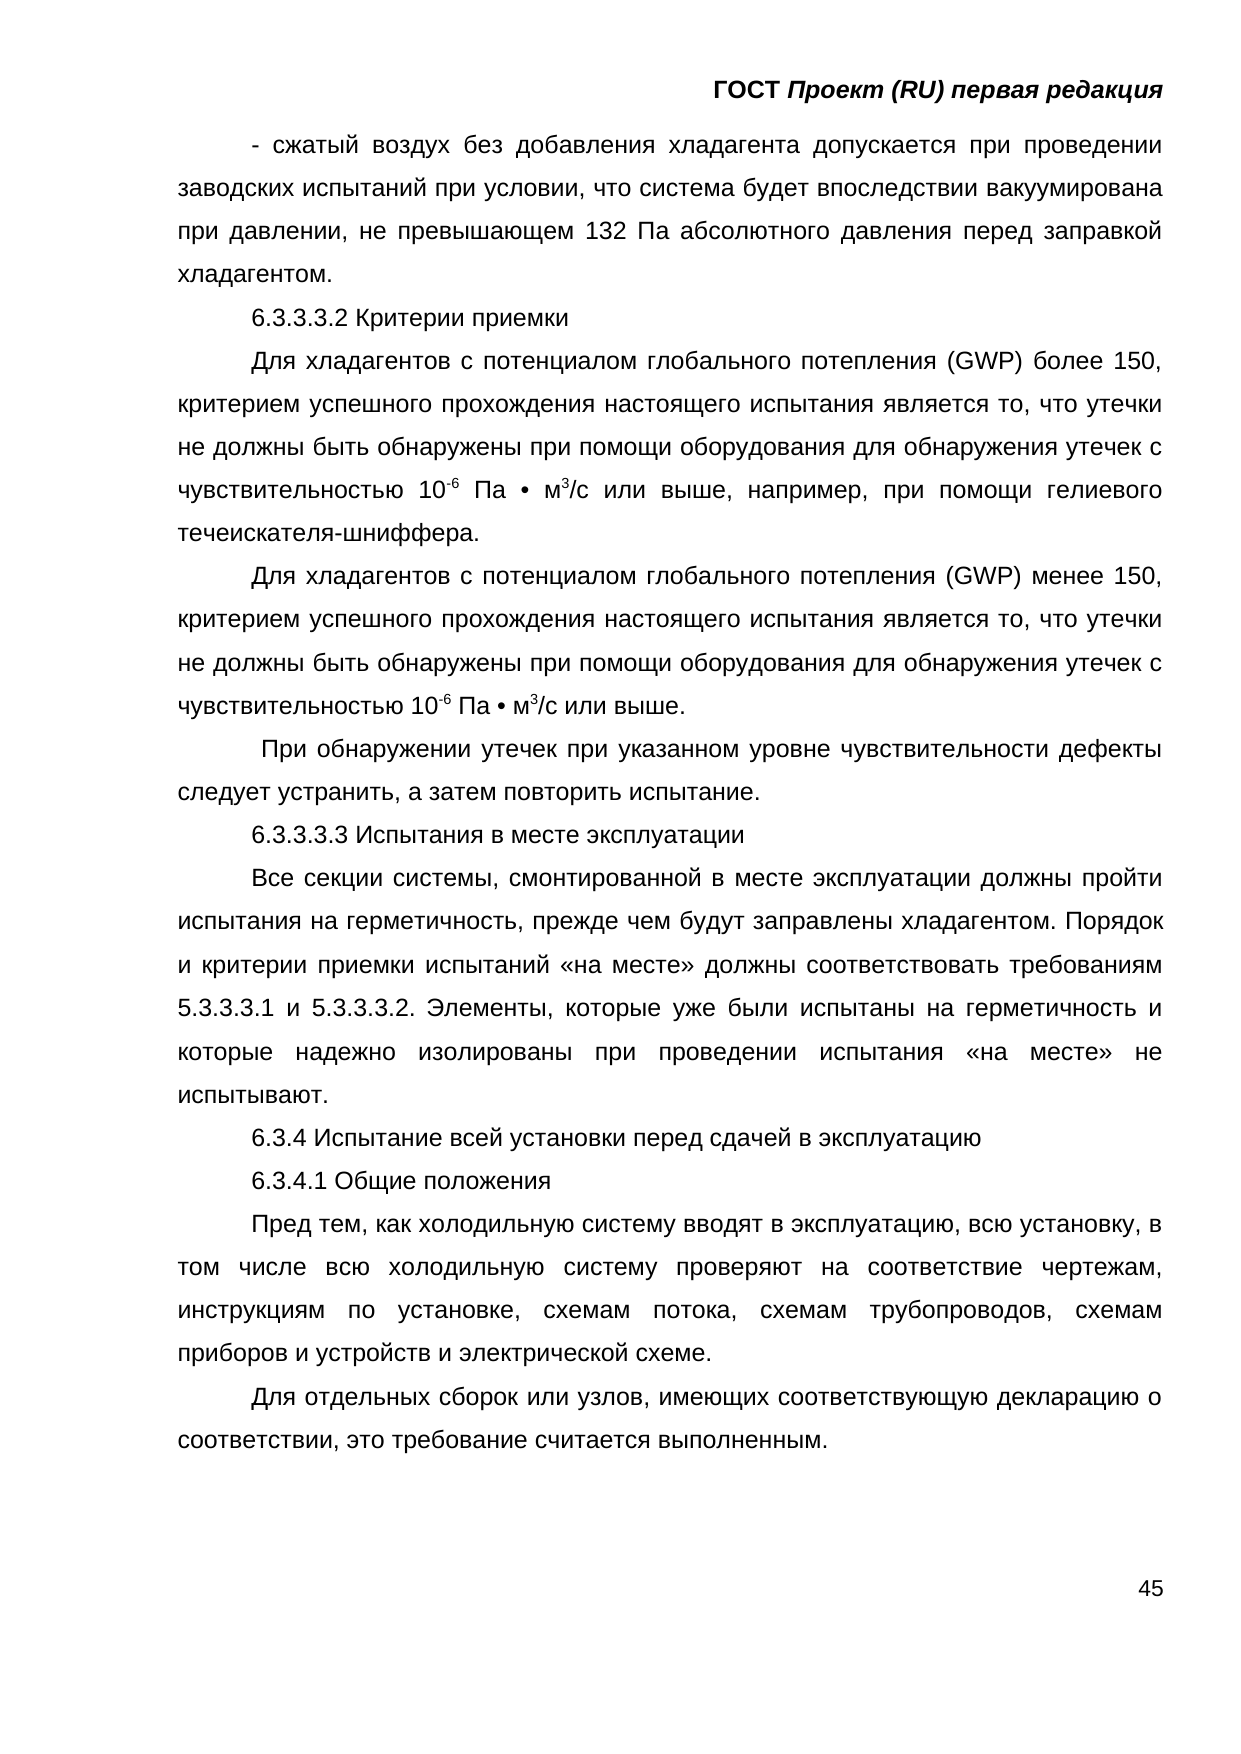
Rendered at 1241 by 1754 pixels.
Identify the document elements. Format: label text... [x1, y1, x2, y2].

text 6.3.3.3.3 Испытания в месте эксплуатации [177, 820, 1163, 849]
text Для хладагентов с потенциалом глобального потепления (GWP) более 150, критерием успешного прохождения настоящего испытания является то, что утечки не должны быть обнаружены при помощи оборудования для обнаружения утечек с чувствительностью 10-6 Па • м3/с или выше, например, при помощи гелиевого течеискателя-шниффера. [177, 346, 1163, 547]
text 6.3.3.3.2 Критерии приемки [177, 303, 1163, 331]
text 6.3.4.1 Общие положения [177, 1166, 1163, 1195]
text Для отдельных сборок или узлов, имеющих соответствующую декларацию о соответствии, это требование считается выполненным. [177, 1382, 1163, 1453]
text При обнаружении утечек при указанном уровне чувствительности дефекты следует устранить, а затем повторить испытание. [177, 734, 1163, 806]
text Все секции системы, смонтированной в месте эксплуатации должны пройти испытания на герметичность, прежде чем будут заправлены хладагентом. Порядок и критерии приемки испытаний «на месте» должны соответствовать требованиям 5.3.3.3.1 и 5.3.3.3.2. Элементы, которые уже были испытаны на герметичность и которые надежно изолированы при проведении испытания «на месте» не испытывают. [177, 863, 1163, 1108]
text 6.3.4 Испытание всей установки перед сдачей в эксплуатацию [177, 1123, 1163, 1152]
text - сжатый воздух без добавления хладагента допускается при проведении заводских испытаний при условии, что система будет впоследствии вакуумирована при давлении, не превышающем 132 Па абсолютного давления перед заправкой хладагентом. [177, 130, 1163, 288]
text Для хладагентов с потенциалом глобального потепления (GWP) менее 150, критерием успешного прохождения настоящего испытания является то, что утечки не должны быть обнаружены при помощи оборудования для обнаружения утечек с чувствительностью 10-6 Па • м3/с или выше. [177, 561, 1163, 719]
text Пред тем, как холодильную систему вводят в эксплуатацию, всю установку, в том числе всю холодильную систему проверяют на соответствие чертежам, инструкциям по установке, схемам потока, схемам трубопроводов, схемам приборов и устройств и электрической схеме. [177, 1209, 1163, 1367]
